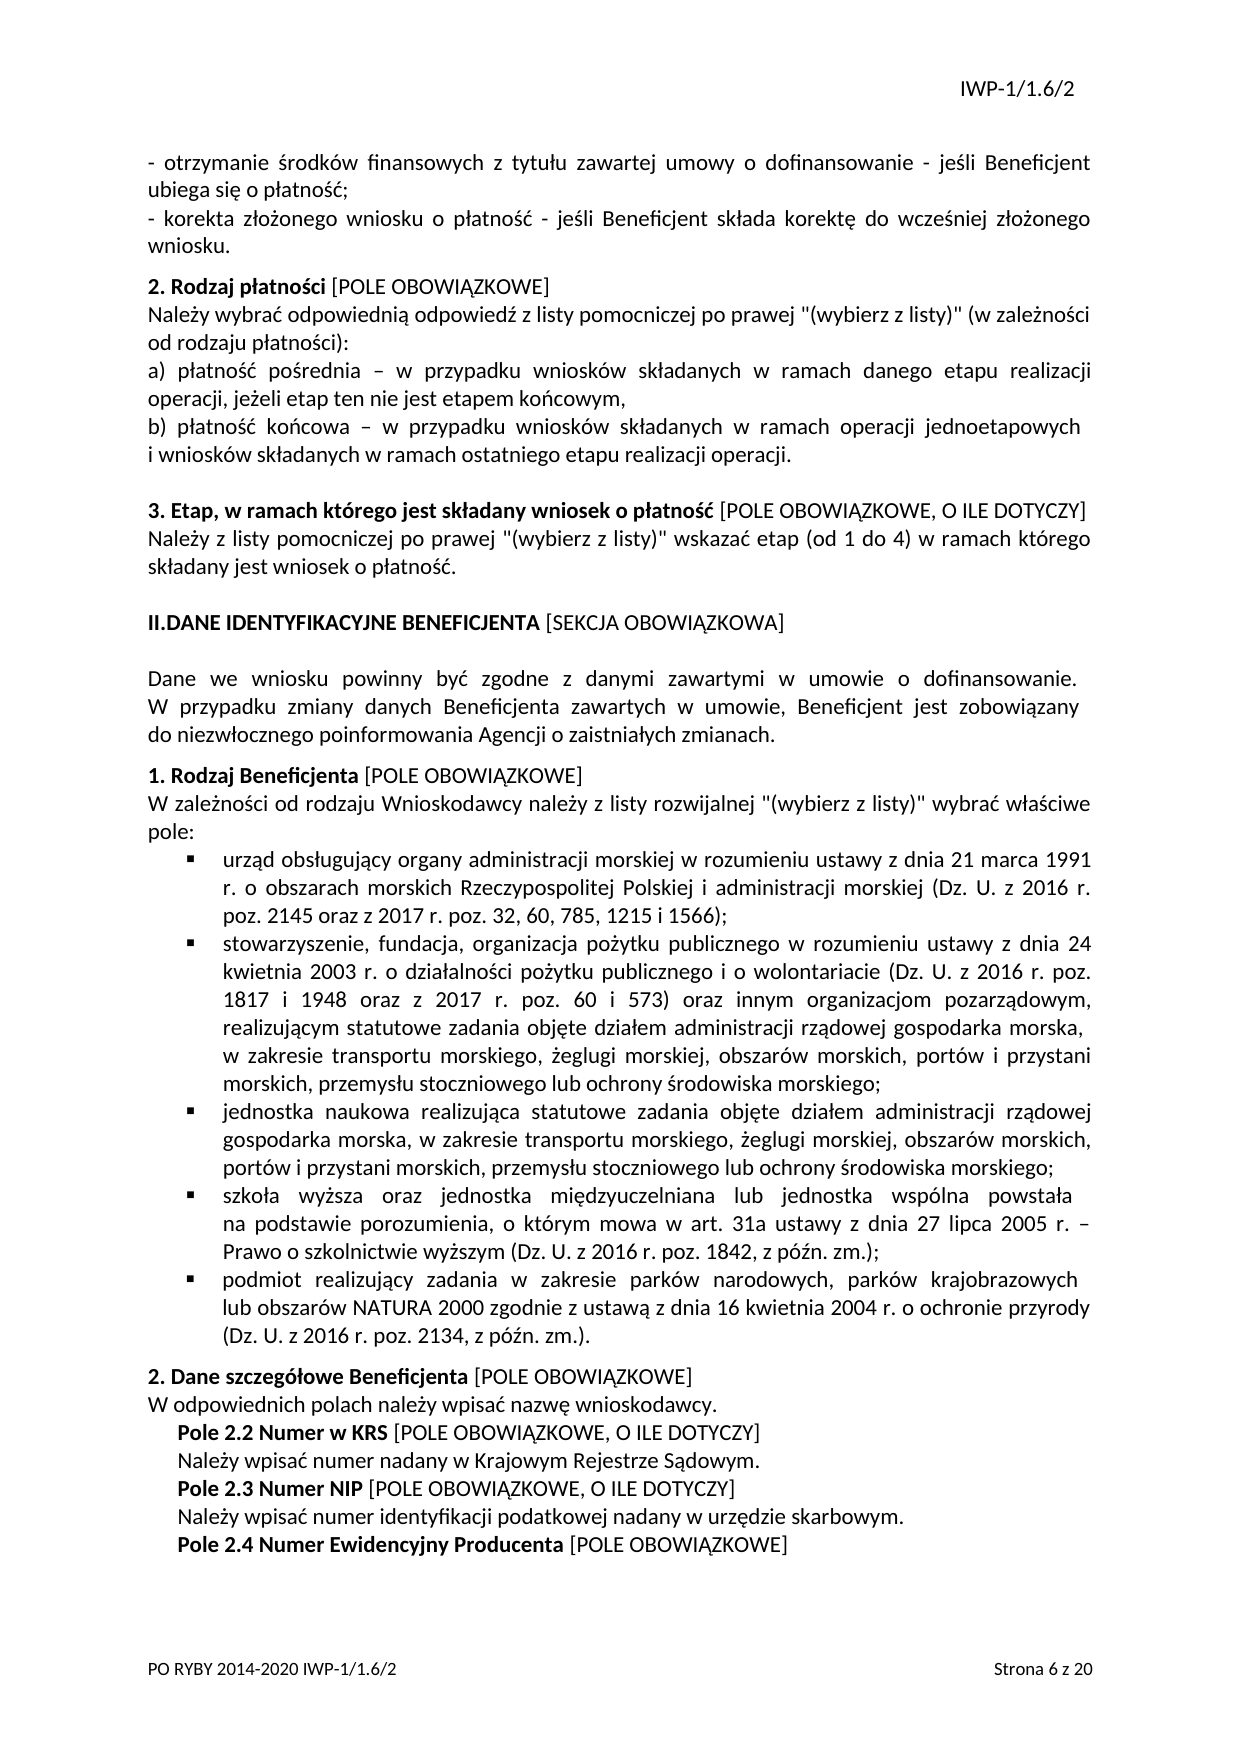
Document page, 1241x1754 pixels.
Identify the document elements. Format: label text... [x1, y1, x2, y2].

text a) płatność pośrednia – w przypadku wniosków składanych w ramach danego etapu realizacji operacji, jeżeli etap ten nie jest etapem końcowym, [148, 356, 1093, 412]
list stowarzyszenie, fundacja, organizacja pożytku publicznego w rozumieniu ustawy z dnia 24 kwietnia 2003 r. o działalności pożytku publicznego i o wolontariacie (Dz. U. z 2016 r. poz. 1817 i 1948 oraz z 2017 r. poz. 60 i 573) oraz innym organizacjom pozarządowym, realizującym statutowe zadania objęte działem administracji rządowej gospodarka morska, w zakresie transportu morskiego, żeglugi morskiej, obszarów morskich, portów i przystani morskich, przemysłu stoczniowego lub ochrony środowiska morskiego; [185, 929, 1093, 1097]
text Należy z listy pomocniczej po prawej "(wybierz z listy)" wskazać etap (od 1 do 4) w ramach którego składany jest wniosek o płatność. [148, 524, 1093, 580]
text 2. Dane szczegółowe Beneficjenta [POLE OBOWIĄZKOWE] [148, 1362, 1093, 1390]
list szkoła wyższa oraz jednostka międzyuczelniana lub jednostka wspólna powstała na podstawie porozumienia, o którym mowa w art. 31a ustawy z dnia 27 lipca 2005 r. – Prawo o szkolnictwie wyższym (Dz. U. z 2016 r. poz. 1842, z późn. zm.); [185, 1181, 1093, 1265]
text W odpowiednich polach należy wpisać nazwę wnioskodawcy. [148, 1390, 1093, 1418]
text 1. Rodzaj Beneficjenta [POLE OBOWIĄZKOWE] [148, 761, 1093, 789]
text - korekta złożonego wniosku o płatność - jeśli Beneficjent składa korektę do wcześniej złożonego wniosku. [148, 204, 1093, 260]
text Należy wybrać odpowiednią odpowiedź z listy pomocniczej po prawej "(wybierz z listy)" (w zależności od rodzaju płatności): [148, 300, 1093, 356]
text Pole 2.4 Numer Ewidencyjny Producenta [POLE OBOWIĄZKOWE] [177, 1530, 1093, 1558]
text Należy wpisać numer identyfikacji podatkowej nadany w urzędzie skarbowym. [177, 1502, 1093, 1530]
list podmiot realizujący zadania w zakresie parków narodowych, parków krajobrazowych lub obszarów NATURA 2000 zgodnie z ustawą z dnia 16 kwietnia 2004 r. o ochronie przyrody (Dz. U. z 2016 r. poz. 2134, z późn. zm.). [185, 1265, 1093, 1349]
text II.DANE IDENTYFIKACYJNE BENEFICJENTA [SEKCJA OBOWIĄZKOWA] [148, 608, 1093, 636]
text Dane we wniosku powinny być zgodne z danymi zawartymi w umowie o dofinansowanie. W przypadku zmiany danych Beneficjenta zawartych w umowie, Beneficjent jest zobowiązany do niezwłocznego poinformowania Agencji o zaistniałych zmianach. [148, 664, 1093, 748]
text W zależności od rodzaju Wnioskodawcy należy z listy rozwijalnej "(wybierz z listy)" wybrać właściwe pole: [148, 789, 1093, 845]
text 3. Etap, w ramach którego jest składany wniosek o płatność [POLE OBOWIĄZKOWE, O ILE DOTYCZY] [148, 496, 1093, 524]
text b) płatność końcowa – w przypadku wniosków składanych w ramach operacji jednoetapowych i wniosków składanych w ramach ostatniego etapu realizacji operacji. [148, 412, 1093, 468]
list urząd obsługujący organy administracji morskiej w rozumieniu ustawy z dnia 21 marca 1991 r. o obszarach morskich Rzeczypospolitej Polskiej i administracji morskiej (Dz. U. z 2016 r. poz. 2145 oraz z 2017 r. poz. 32, 60, 785, 1215 i 1566); [185, 845, 1093, 929]
text Pole 2.2 Numer w KRS [POLE OBOWIĄZKOWE, O ILE DOTYCZY] [177, 1418, 1093, 1446]
text - otrzymanie środków finansowych z tytułu zawartej umowy o dofinansowanie - jeśli Beneficjent ubiega się o płatność; [148, 148, 1093, 204]
list jednostka naukowa realizująca statutowe zadania objęte działem administracji rządowej gospodarka morska, w zakresie transportu morskiego, żeglugi morskiej, obszarów morskich, portów i przystani morskich, przemysłu stoczniowego lub ochrony środowiska morskiego; [185, 1097, 1093, 1181]
text Należy wpisać numer nadany w Krajowym Rejestrze Sądowym. [177, 1446, 1093, 1474]
text 2. Rodzaj płatności [POLE OBOWIĄZKOWE] [148, 272, 1093, 300]
text Pole 2.3 Numer NIP [POLE OBOWIĄZKOWE, O ILE DOTYCZY] [177, 1474, 1093, 1502]
